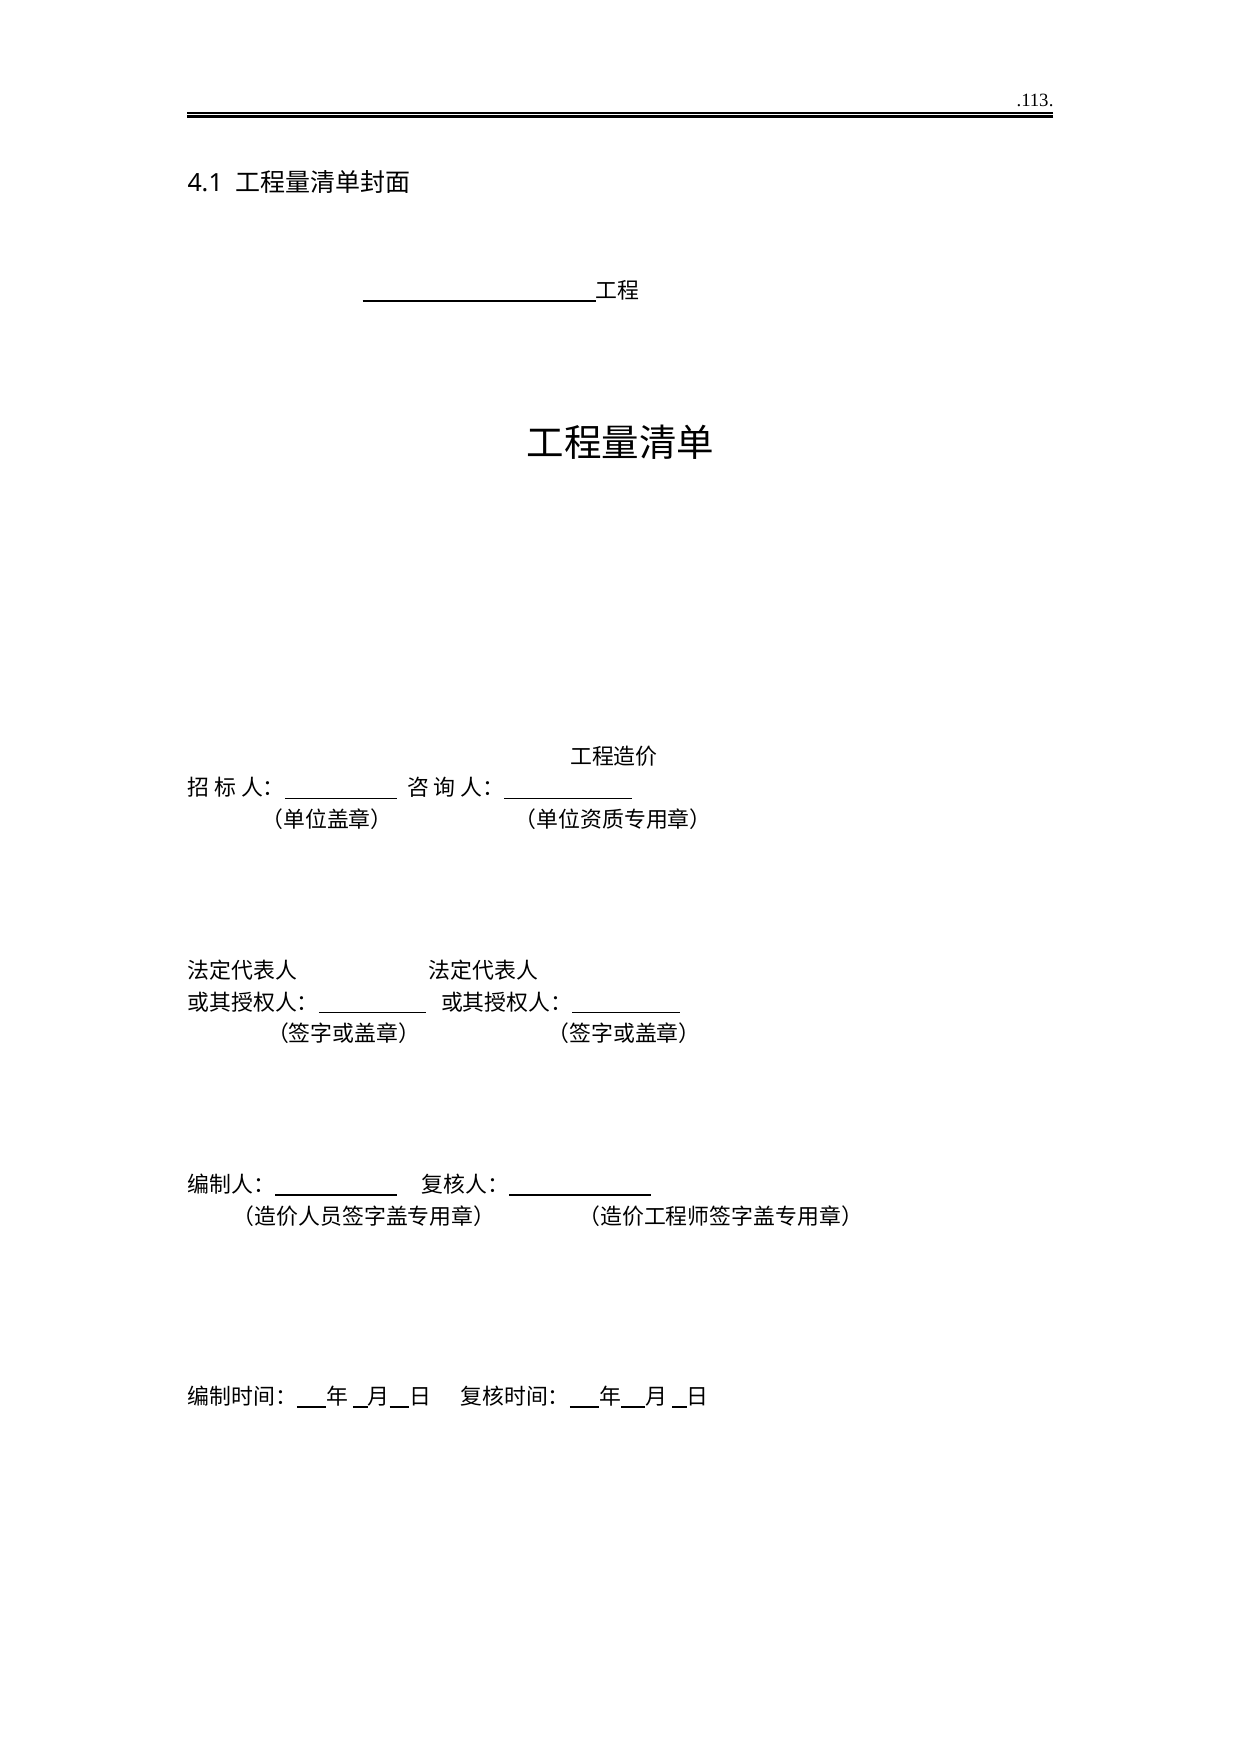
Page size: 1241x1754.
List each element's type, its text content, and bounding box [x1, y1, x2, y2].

text 编制人： 复核人： [187, 1167, 1053, 1199]
text 4.1 工程量清单封面 [187, 162, 1053, 199]
text 或其授权人： 或其授权人： [187, 984, 1053, 1016]
text 工程 [187, 273, 1053, 305]
text 招 标 人： 咨 询 人： [187, 770, 1053, 802]
text （签字或盖章） （签字或盖章） [187, 1016, 1053, 1048]
text 工程量清单 [187, 413, 1053, 468]
text 法定代表人 法定代表人 [187, 953, 1053, 984]
text 编制时间： 年 月 日 复核时间： 年 月 日 [187, 1379, 1053, 1411]
text 工程造价 [187, 739, 1053, 770]
text （造价人员签字盖专用章） （造价工程师签字盖专用章） [187, 1199, 1053, 1230]
text （单位盖章） （单位资质专用章） [187, 802, 1053, 834]
